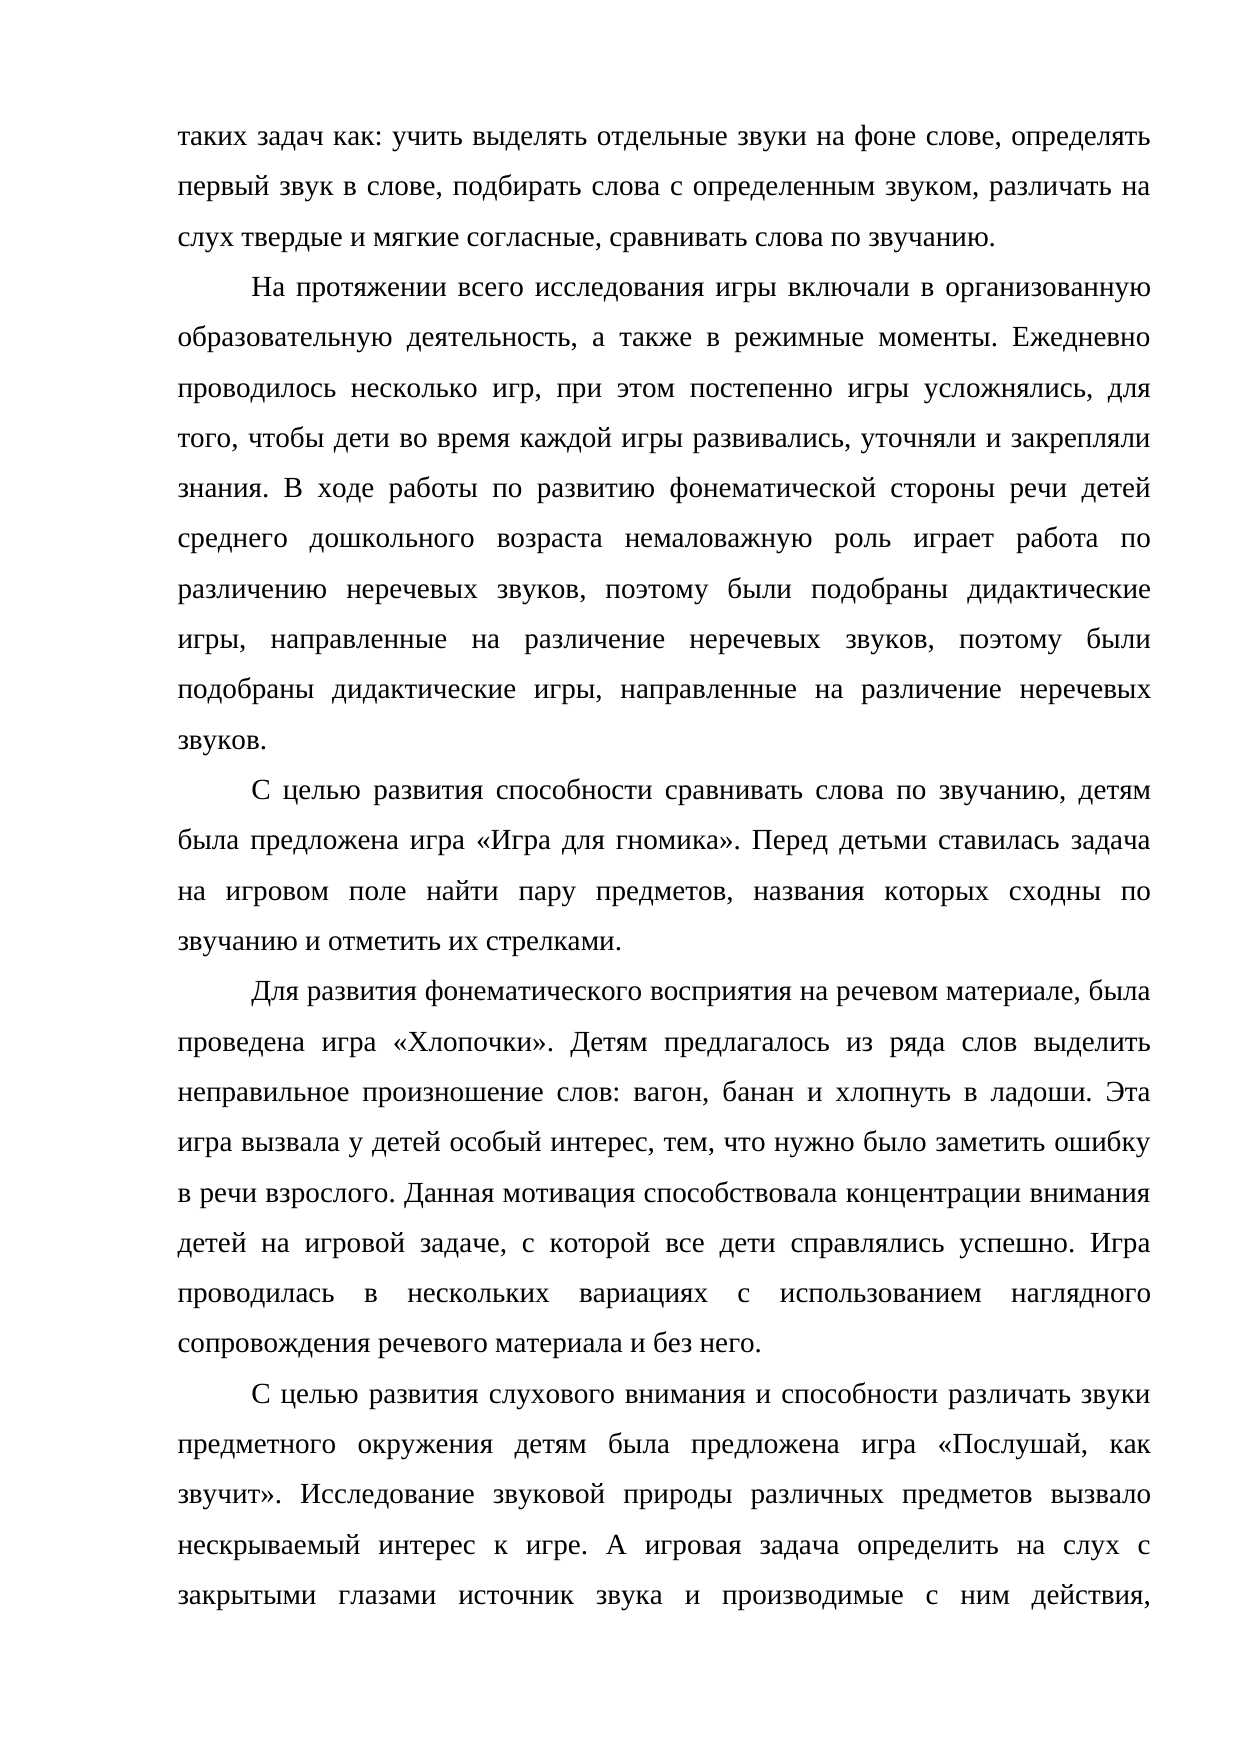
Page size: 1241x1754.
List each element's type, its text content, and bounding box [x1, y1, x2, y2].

text С целью развития способности сравнивать слова по звучанию, детям была предложена игра «Игра для гномика». Перед детьми ставилась задача на игровом поле найти пару предметов, названия которых сходны по звучанию и отметить их стрелками. [177, 772, 1152, 957]
text На протяжении всего исследования игры включали в организованную образовательную деятельность, а также в режимные моменты. Ежедневно проводилось несколько игр, при этом постепенно игры усложнялись, для того, чтобы дети во время каждой игры развивались, уточняли и закрепляли знания. В ходе работы по развитию фонематической стороны речи детей среднего дошкольного возраста немаловажную роль играет работа по различению неречевых звуков, поэтому были подобраны дидактические игры, направленные на различение неречевых звуков, поэтому были подобраны дидактические игры, направленные на различение неречевых звуков. [177, 269, 1152, 755]
text Для развития фонематического восприятия на речевом материале, была проведена игра «Хлопочки». Детям предлагалось из ряда слов выделить неправильное произношение слов: вагон, банан и хлопнуть в ладоши. Эта игра вызвала у детей особый интерес, тем, что нужно было заметить ошибку в речи взрослого. Данная мотивация способствовала концентрации внимания детей на игровой задаче, с которой все дети справлялись успешно. Игра проводилась в нескольких вариациях с использованием наглядного сопровождения речевого материала и без него. [177, 973, 1152, 1359]
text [177, 1376, 1152, 1611]
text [177, 118, 1152, 252]
